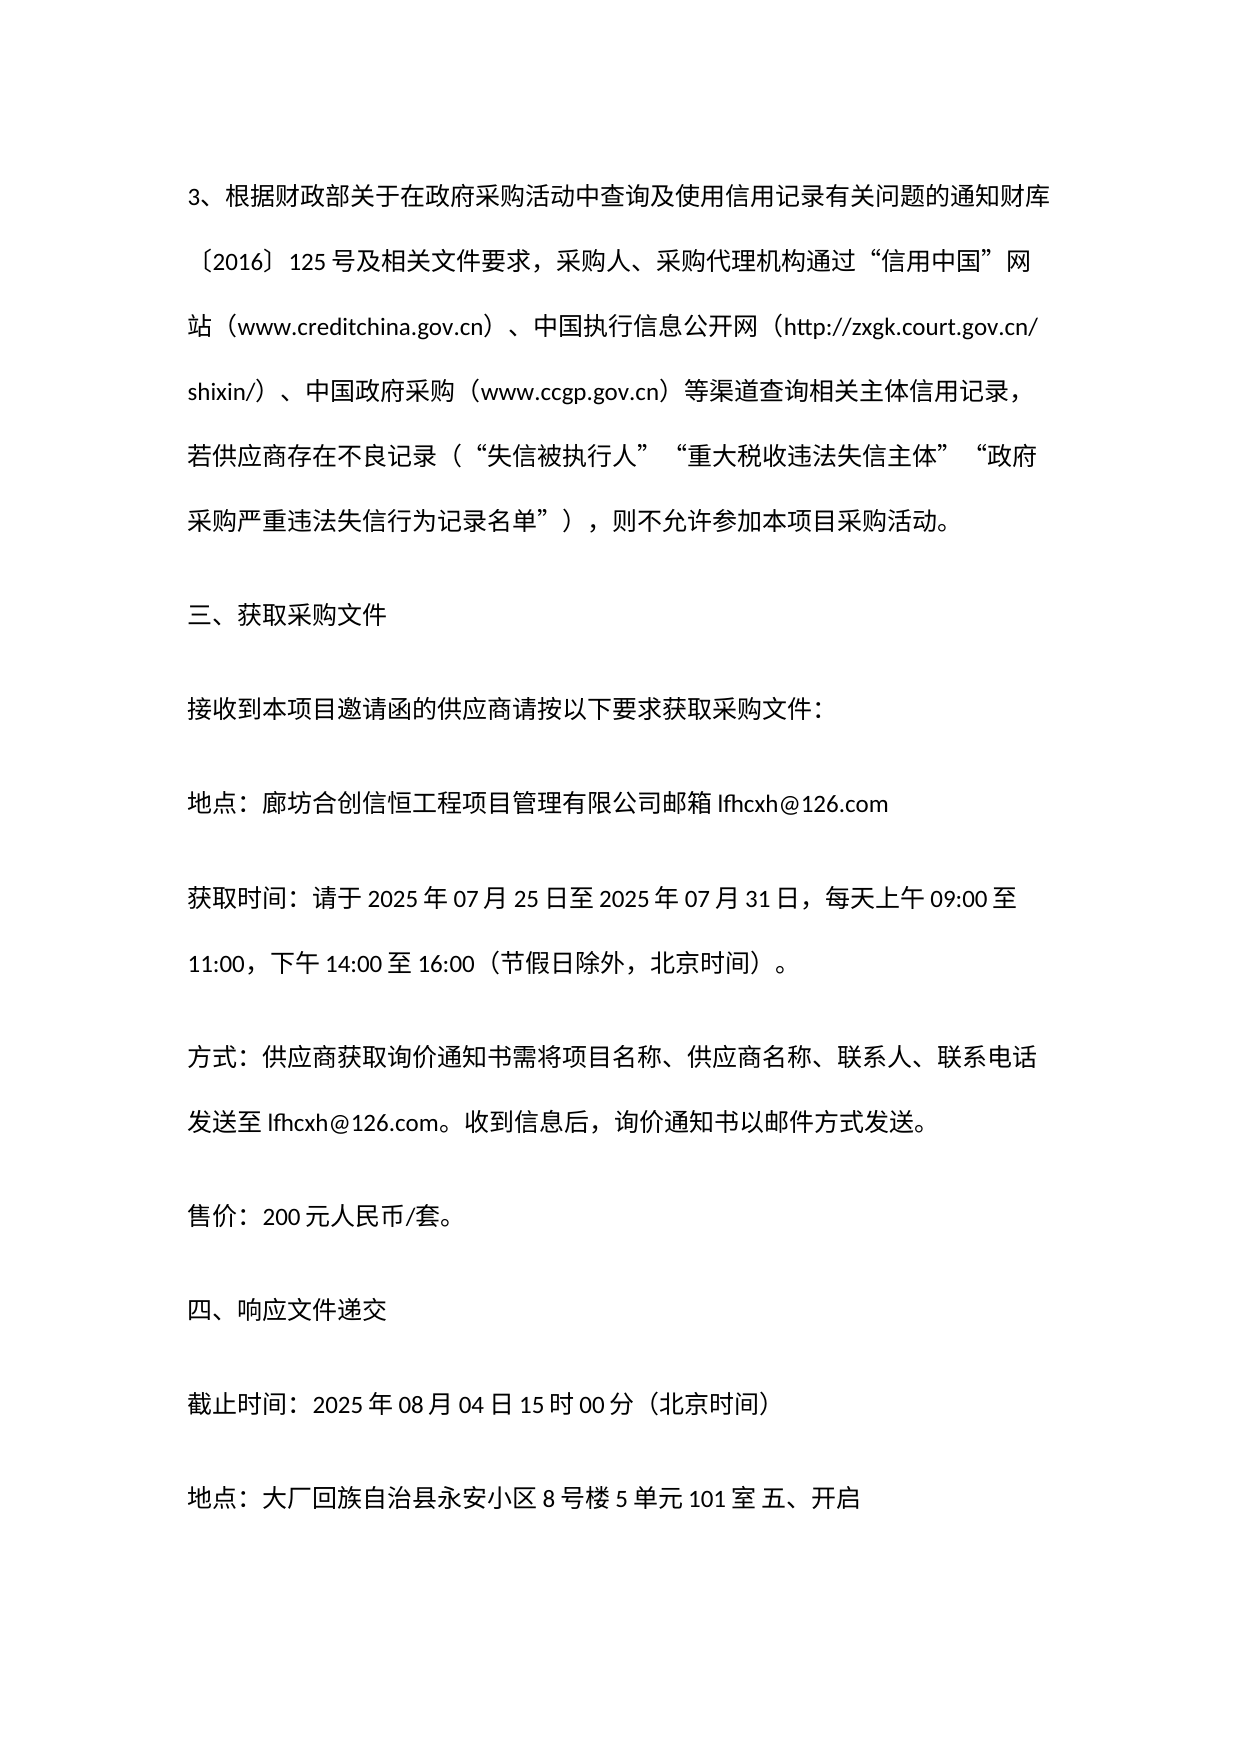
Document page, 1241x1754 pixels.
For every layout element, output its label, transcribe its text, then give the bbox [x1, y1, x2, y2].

text 地点：廊坊合创信恒工程项目管理有限公司邮箱lfhcxh@126.com [187, 769, 1053, 834]
text 截止时间：2025年08月04日15时00分（北京时间） [187, 1370, 1053, 1435]
text 四、响应文件递交 [187, 1276, 1053, 1341]
text 地点：大厂回族自治县永安小区8号楼5单元101室 五、开启 [187, 1464, 1053, 1529]
text 3、根据财政部关于在政府采购活动中查询及使用信用记录有关问题的通知财库〔2016〕125号及相关文件要求，采购人、采购代理机构通过“信用中国”网站（www.creditchina.gov.cn）、中国执行信息公开网（http://zxgk.court.gov.cn/shixin/）、中国政府采购（www.ccgp.gov.cn）等渠道查询相关主体信用记录，若供应商存在不良记录（“失信被执行人”“重大税收违法失信主体”“政府采购严重违法失信行为记录名单”），则不允许参加本项目采购活动。 [187, 162, 1053, 552]
text 售价：200元人民币/套。 [187, 1182, 1053, 1247]
text 接收到本项目邀请函的供应商请按以下要求获取采购文件： [187, 675, 1053, 740]
text 获取时间：请于2025年07月25日至2025年07月31日，每天上午09:00至11:00，下午14:00至16:00（节假日除外，北京时间）。 [187, 864, 1053, 994]
text 方式：供应商获取询价通知书需将项目名称、供应商名称、联系人、联系电话发送至lfhcxh@126.com。收到信息后，询价通知书以邮件方式发送。 [187, 1023, 1053, 1153]
text 三、获取采购文件 [187, 581, 1053, 646]
